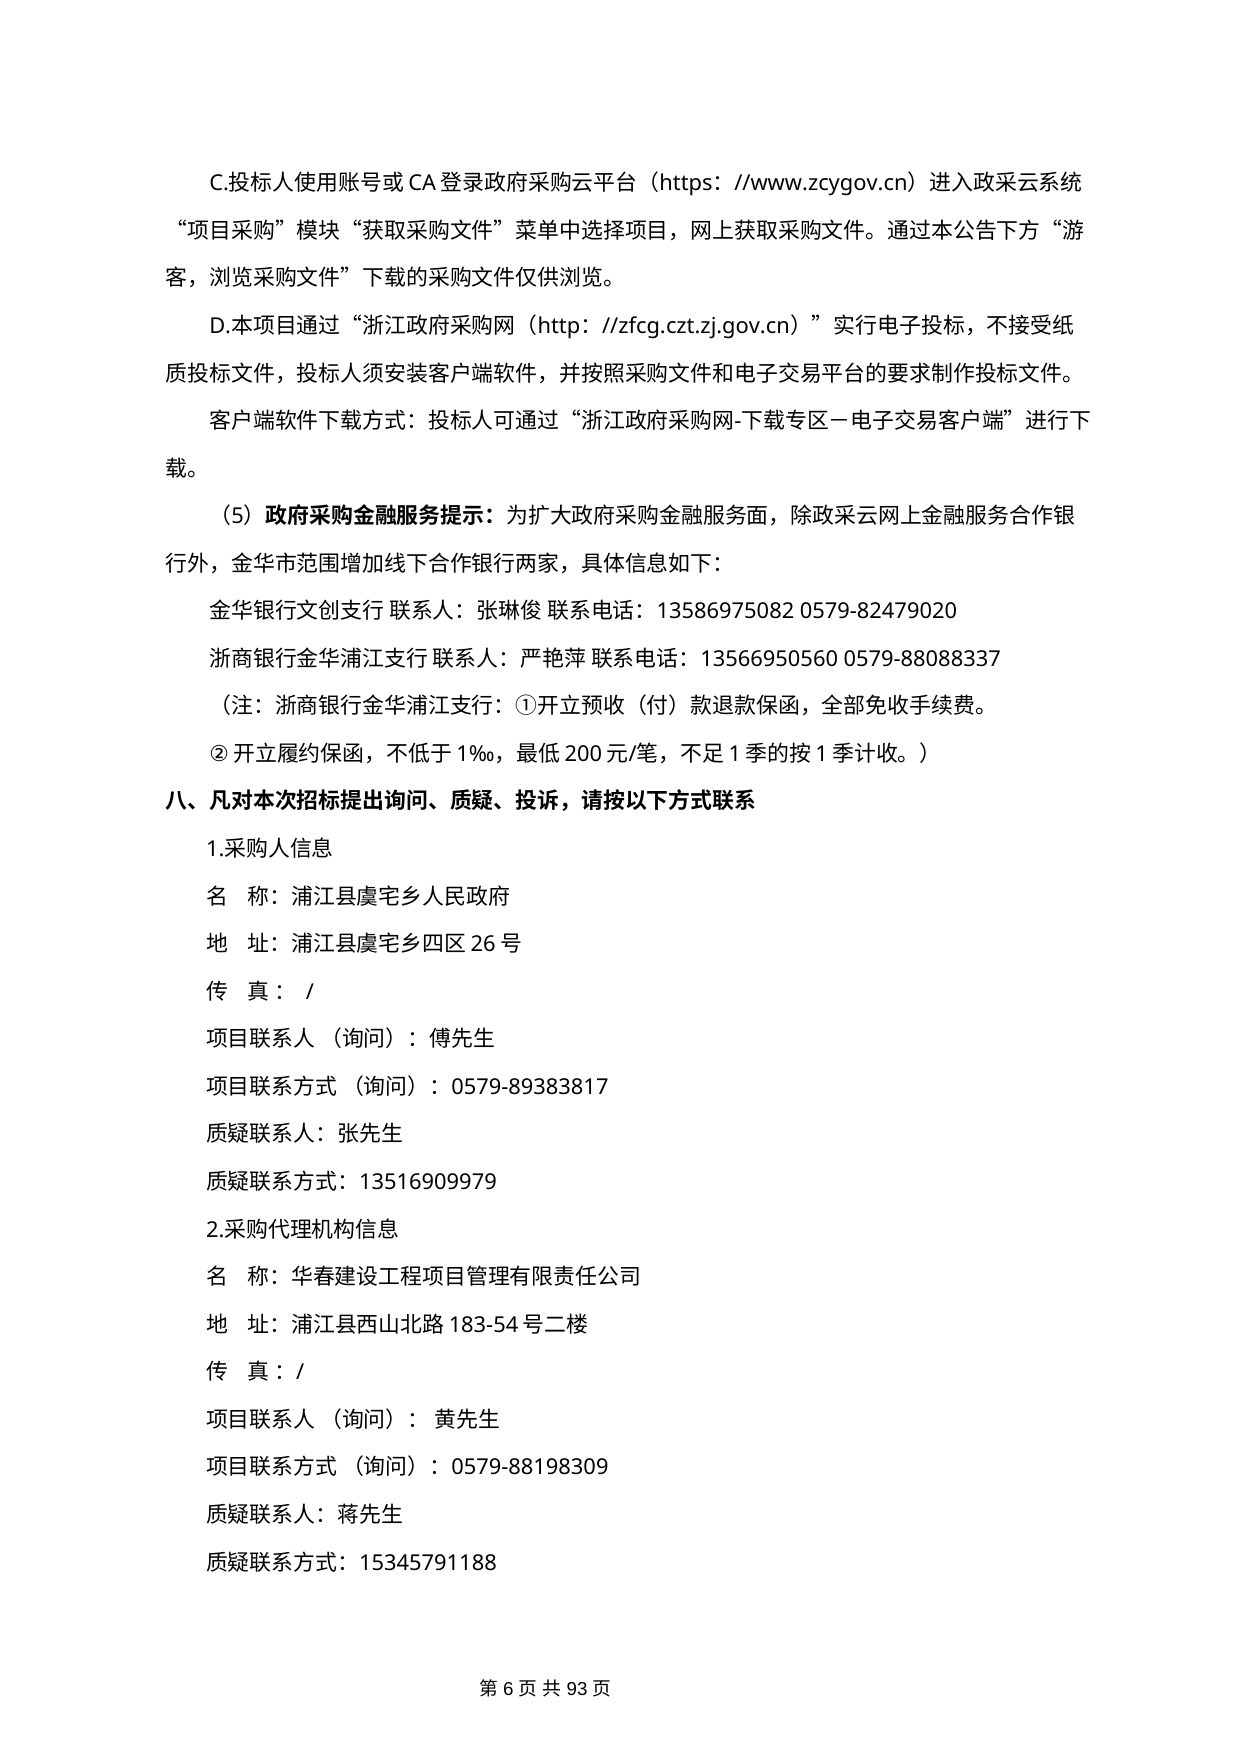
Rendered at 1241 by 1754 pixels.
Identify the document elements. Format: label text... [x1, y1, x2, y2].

text （注：浙商银行金华浦江支行：①开立预收（付）款退款保函，全部免收手续费。 [165, 688, 1093, 720]
text 2.采购代理机构信息 [165, 1212, 1093, 1243]
text 质疑联系方式：15345791188 [165, 1544, 1093, 1576]
text C.投标人使用账号或CA登录政府采购云平台（https：//www.zcygov.cn）进入政采云系统“项目采购”模块“获取采购文件”菜单中选择项目，网上获取采购文件。通过本公告下方“游客，浏览采购文件”下载的采购文件仅供浏览。 [165, 165, 1093, 292]
text 项目联系方式 （询问）：0579-89383817 [165, 1069, 1093, 1101]
text 地 址：浦江县西山北路183-54号二楼 [165, 1307, 1093, 1338]
text 客户端软件下载方式：投标人可通过“浙江政府采购网-下载专区－电子交易客户端”进行下载。 [165, 403, 1093, 482]
text 质疑联系方式：13516909979 [165, 1164, 1093, 1196]
text 1.采购人信息 [165, 831, 1093, 863]
text D.本项目通过“浙江政府采购网（http：//zfcg.czt.zj.gov.cn）”实行电子投标，不接受纸质投标文件，投标人须安装客户端软件，并按照采购文件和电子交易平台的要求制作投标文件。 [165, 308, 1093, 387]
text 地 址：浦江县虞宅乡四区26号 [165, 926, 1093, 958]
text 名 称：华春建设工程项目管理有限责任公司 [165, 1259, 1093, 1291]
text ②开立履约保函，不低于1‰，最低200元/笔，不足1季的按1季计收。） [165, 736, 1093, 768]
text 项目联系方式 （询问）：0579-88198309 [165, 1449, 1093, 1481]
text 质疑联系人：蒋先生 [165, 1497, 1093, 1529]
text 名 称：浦江县虞宅乡人民政府 [165, 879, 1093, 910]
text 金华银行文创支行 联系人：张琳俊 联系电话：13586975082 0579-82479020 [165, 593, 1093, 625]
text 八、凡对本次招标提出询问、质疑、投诉，请按以下方式联系 [165, 783, 1093, 815]
text 项目联系人 （询问）：傅先生 [165, 1021, 1093, 1053]
text 传 真 ： / [165, 974, 1093, 1006]
text 项目联系人 （询问）： 黄先生 [165, 1402, 1093, 1433]
text 浙商银行金华浦江支行 联系人：严艳萍 联系电话：13566950560 0579-88088337 [165, 641, 1093, 673]
text 传 真 ：/ [165, 1354, 1093, 1386]
text （5）政府采购金融服务提示：为扩大政府采购金融服务面，除政采云网上金融服务合作银行外，金华市范围增加线下合作银行两家，具体信息如下： [165, 498, 1093, 577]
text 质疑联系人：张先生 [165, 1116, 1093, 1148]
